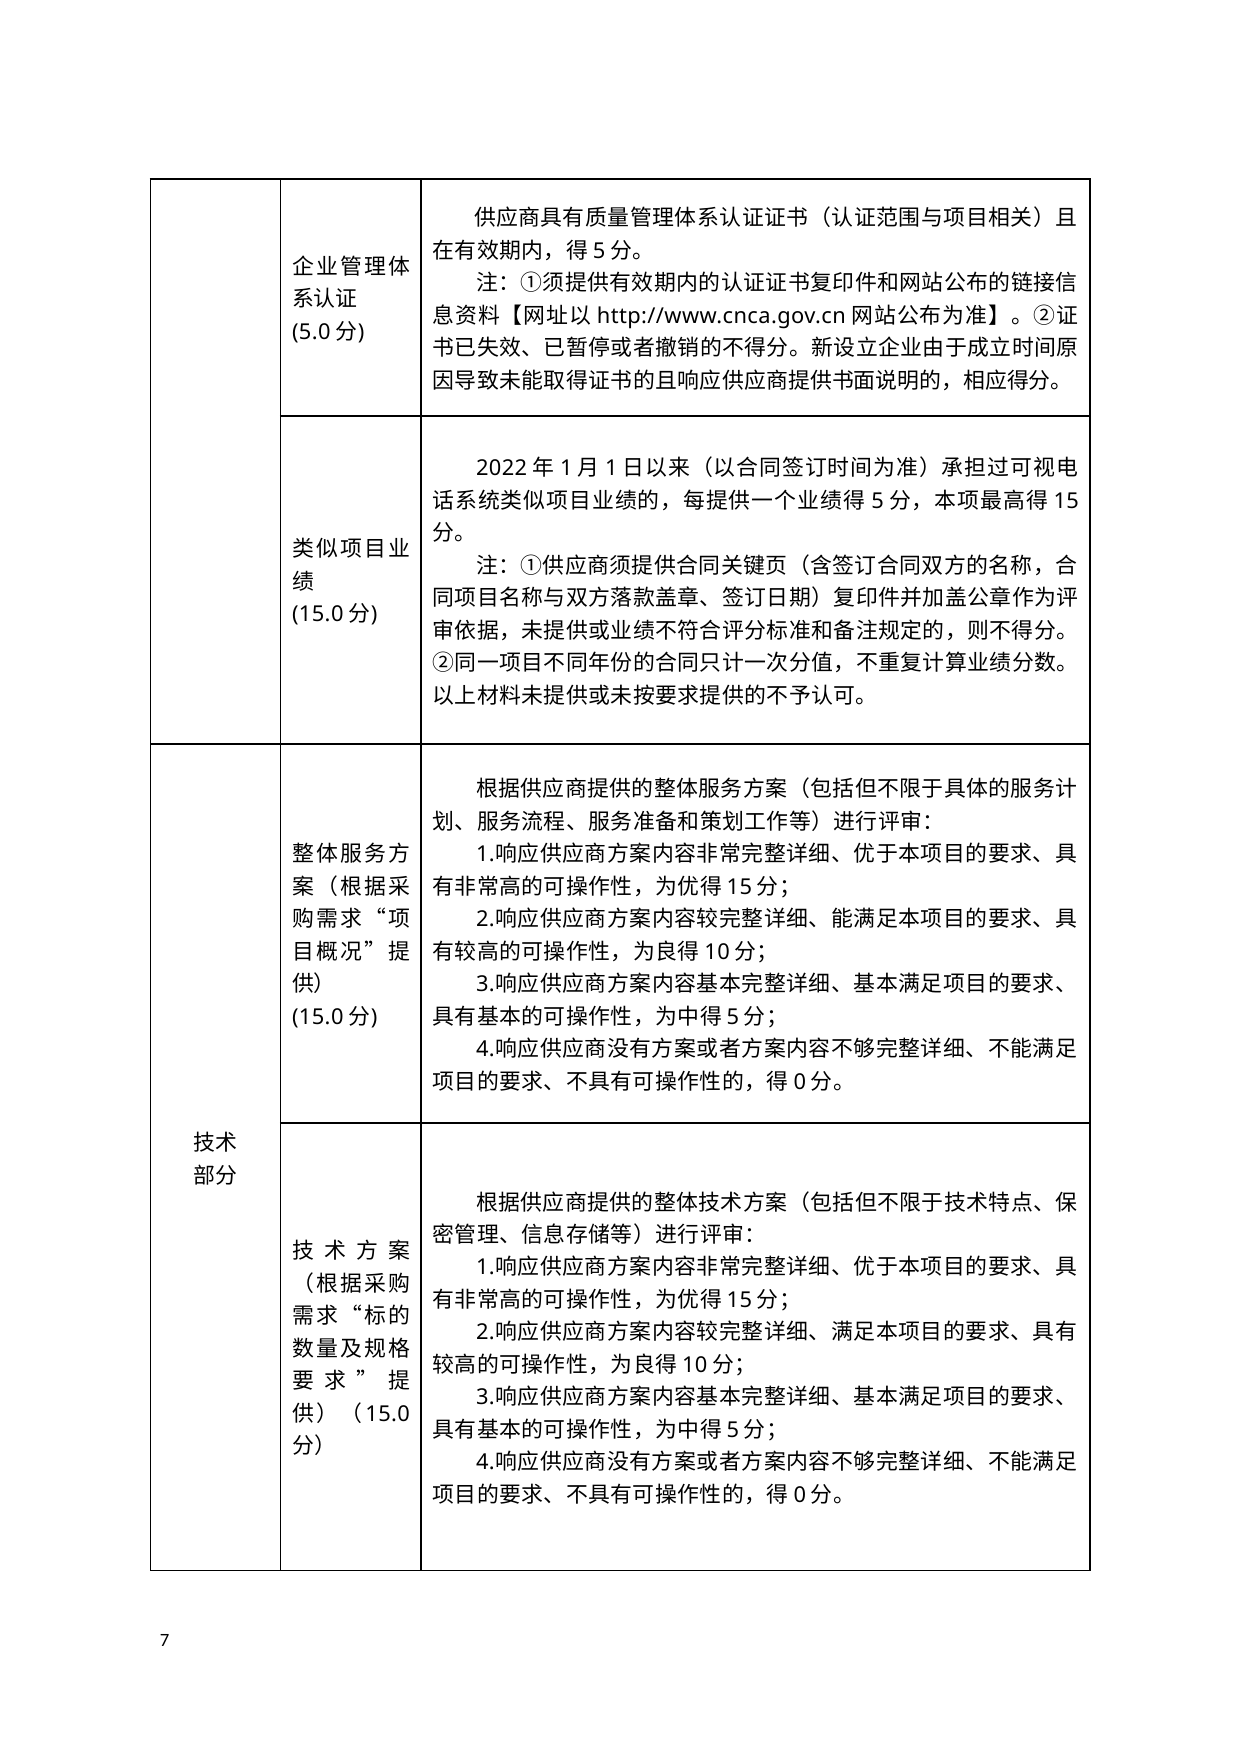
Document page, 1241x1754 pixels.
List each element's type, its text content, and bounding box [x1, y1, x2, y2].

table_cell 2022年1月1日以来（以合同签订时间为准）承担过可视电话系统类似项目业绩的，每提供一个业绩得5分，本项最高得15分。 注：①供应商须提供合同关键页（含签订合同双方的名称，合同项目名称与双方落款盖章、签订日期）复印件并加盖公章作为评审依据，未提供或业绩不符合评分标准和备注规定的，则不得分。②同一项目不同年份的合同只计一次分值，不重复计算业绩分数。以上材料未提供或未按要求提供的不予认可。 [422, 417, 1089, 743]
table_cell 整体服务方案（根据采购需求“项目概况”提供） (15.0分) [281, 745, 420, 1122]
table_cell 类似项目业绩 (15.0分) [281, 417, 420, 743]
table_cell 企业管理体系认证 (5.0分) [281, 180, 420, 415]
table_cell 根据供应商提供的整体技术方案（包括但不限于技术特点、保密管理、信息存储等）进行评审： 1.响应供应商方案内容非常完整详细、优于本项目的要求、具有非常高的可操作性，为优得15分； 2.响应供应商方案内容较完整详细、满足本项目的要求、具有较高的可操作性，为良得10分； 3.响应供应商方案内容基本完整详细、基本满足项目的要求、具有基本的可操作性，为中得5分； 4.响应供应商没有方案或者方案内容不够完整详细、不能满足项目的要求、不具有可操作性的，得0分。 [422, 1124, 1089, 1569]
table_cell 技术方案（根据采购需求“标的数量及规格要求”提供）（15.0分） [281, 1124, 420, 1569]
table_cell 技术 部分 [151, 745, 280, 1569]
table_cell 供应商具有质量管理体系认证证书（认证范围与项目相关）且在有效期内，得5分。 注：①须提供有效期内的认证证书复印件和网站公布的链接信息资料【网址以http://www.cnca.gov.cn网站公布为准】。②证书已失效、已暂停或者撤销的不得分。新设立企业由于成立时间原因导致未能取得证书的且响应供应商提供书面说明的，相应得分。 [422, 180, 1089, 415]
table_cell 根据供应商提供的整体服务方案（包括但不限于具体的服务计划、服务流程、服务准备和策划工作等）进行评审： 1.响应供应商方案内容非常完整详细、优于本项目的要求、具有非常高的可操作性，为优得15分； 2.响应供应商方案内容较完整详细、能满足本项目的要求、具有较高的可操作性，为良得10分； 3.响应供应商方案内容基本完整详细、基本满足项目的要求、具有基本的可操作性，为中得5分； 4.响应供应商没有方案或者方案内容不够完整详细、不能满足项目的要求、不具有可操作性的，得0分。 [422, 745, 1089, 1122]
